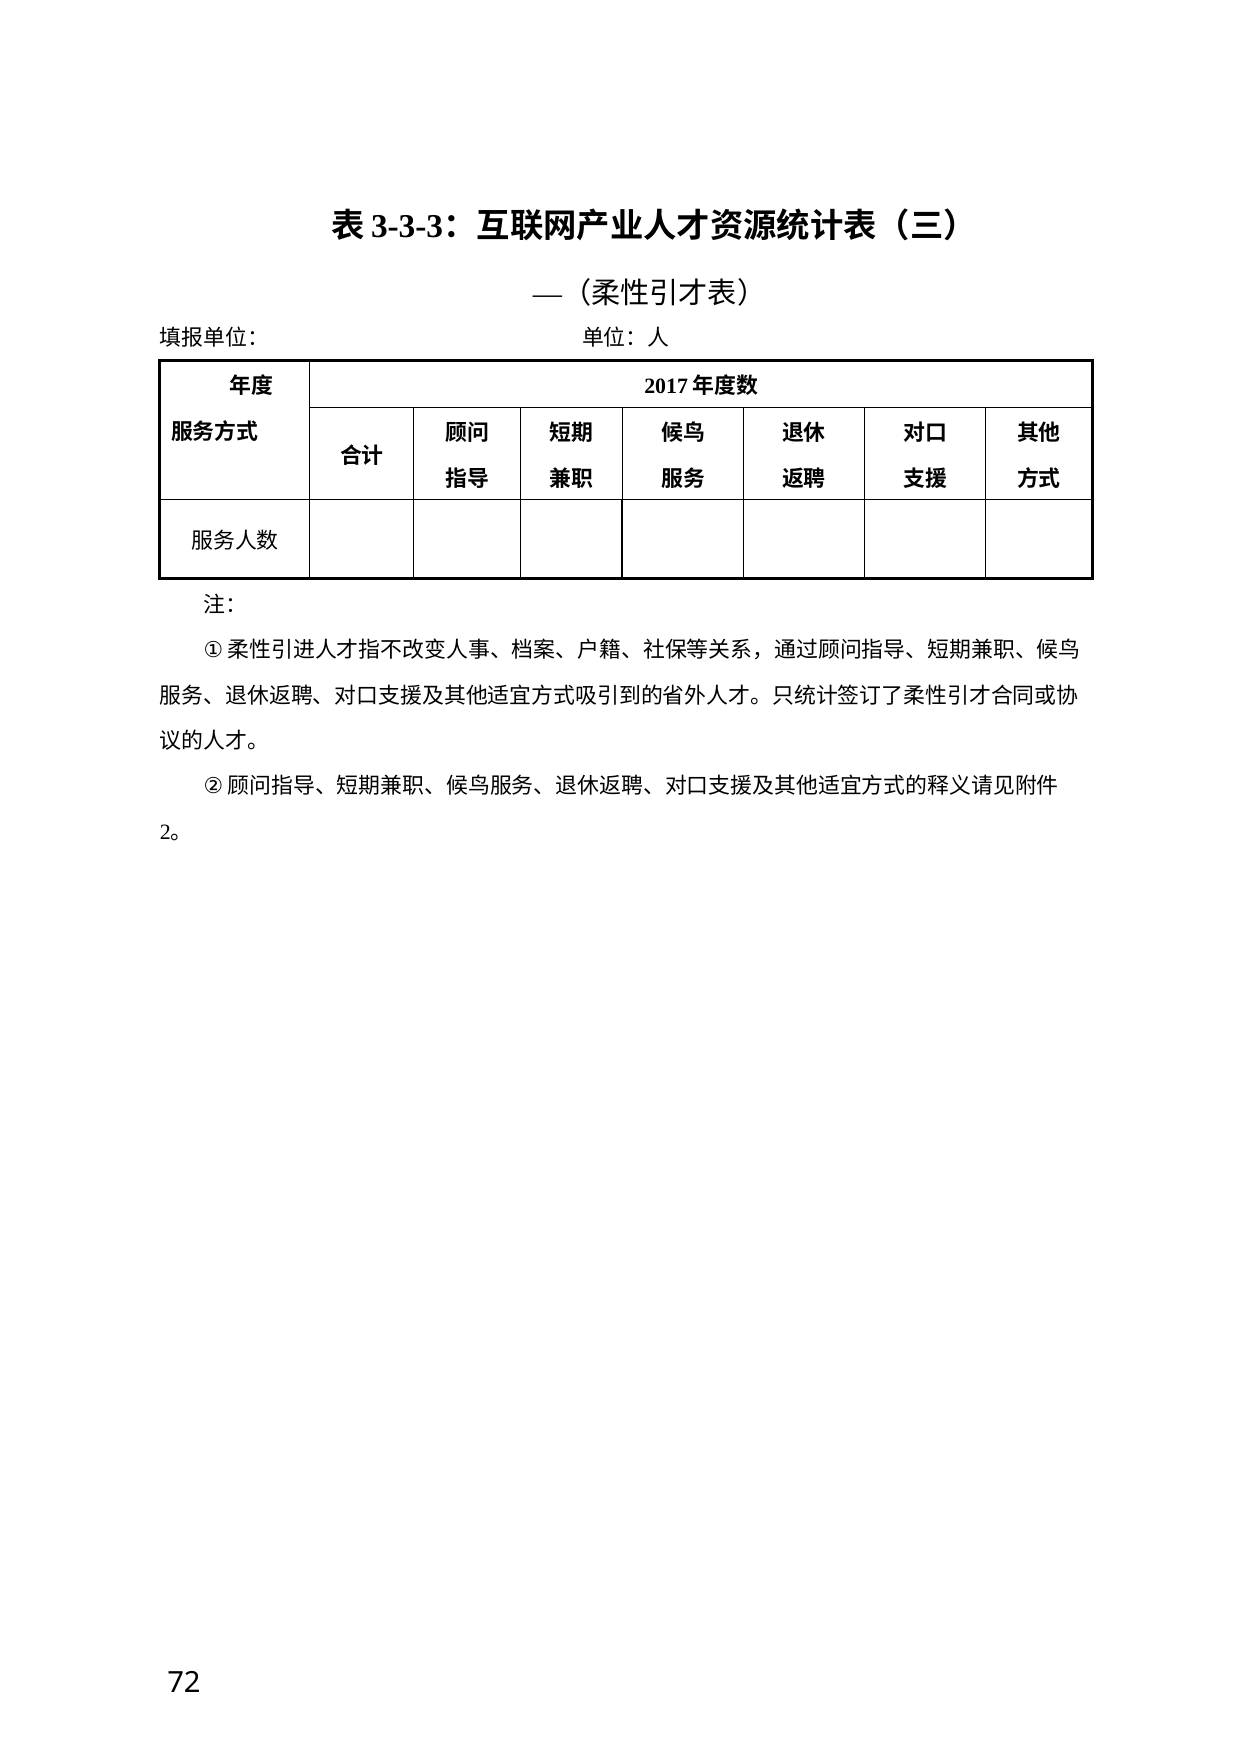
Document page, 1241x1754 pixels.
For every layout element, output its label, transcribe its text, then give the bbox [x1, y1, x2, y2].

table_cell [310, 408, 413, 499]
text ①柔性引进人才指不改变人事、档案、户籍、社保等关系，通过顾问指导、短期兼职、候鸟服务、退休返聘、对口支援及其他适宜方式吸引到的省外人才。只统计签订了柔性引才合同或协议的人才。 [159, 626, 1081, 762]
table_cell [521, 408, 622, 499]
text ②顾问指导、短期兼职、候鸟服务、退休返聘、对口支援及其他适宜方式的释义请见附件2。 [159, 762, 1081, 852]
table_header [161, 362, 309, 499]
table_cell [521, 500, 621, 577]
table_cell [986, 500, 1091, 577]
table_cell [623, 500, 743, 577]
text 注： [159, 580, 1081, 626]
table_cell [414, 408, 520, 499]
text 表3-3-3：互联网产业人才资源统计表（三） [159, 177, 1081, 268]
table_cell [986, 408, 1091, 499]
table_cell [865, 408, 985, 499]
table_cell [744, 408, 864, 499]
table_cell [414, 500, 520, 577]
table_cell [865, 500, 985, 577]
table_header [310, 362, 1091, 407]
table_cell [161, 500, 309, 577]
text —（柔性引才表） [159, 268, 1081, 313]
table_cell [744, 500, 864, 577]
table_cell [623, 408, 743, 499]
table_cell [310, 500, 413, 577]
text 填报单位： 单位：人 [159, 313, 1081, 358]
